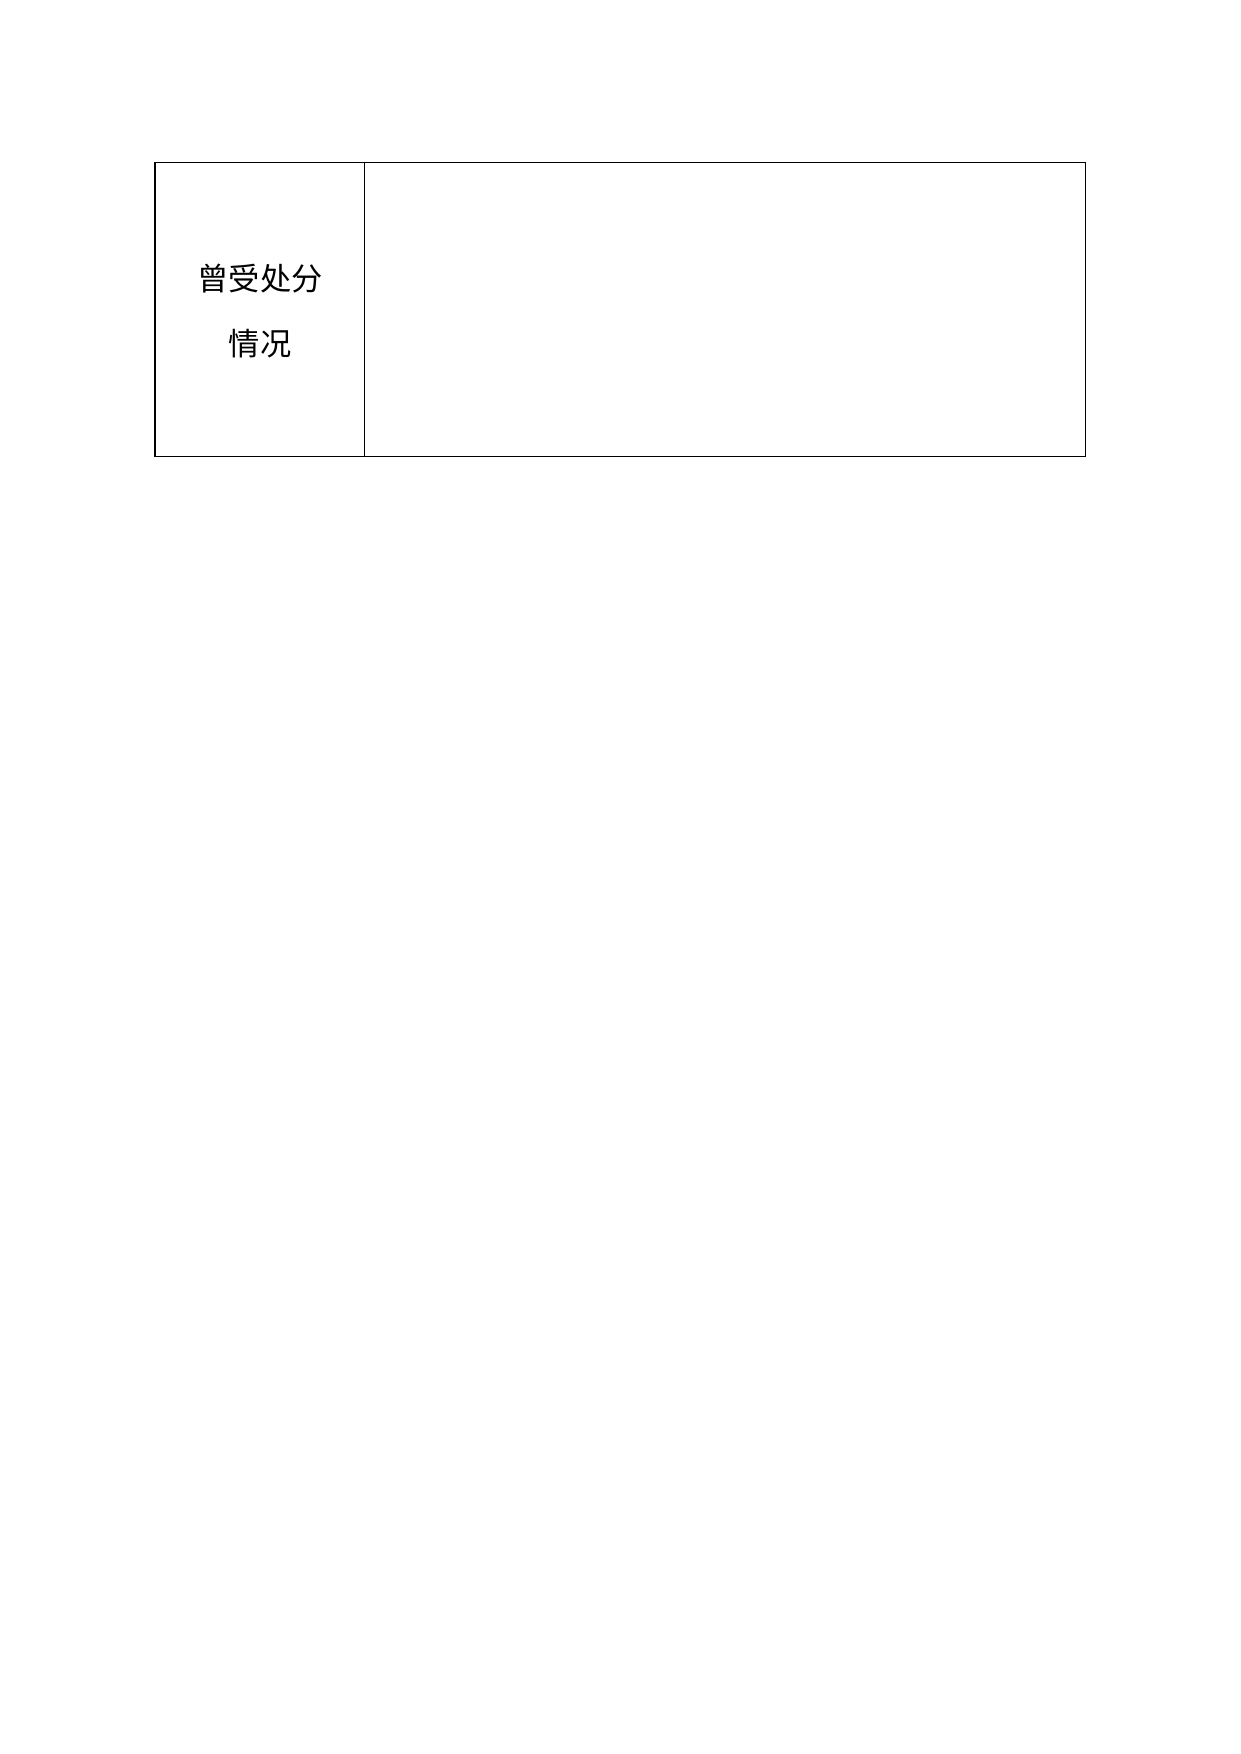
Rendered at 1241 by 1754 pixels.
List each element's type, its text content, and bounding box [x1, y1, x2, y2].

table_cell 曾受处分 情况 [156, 163, 364, 456]
table_cell [365, 163, 1085, 456]
